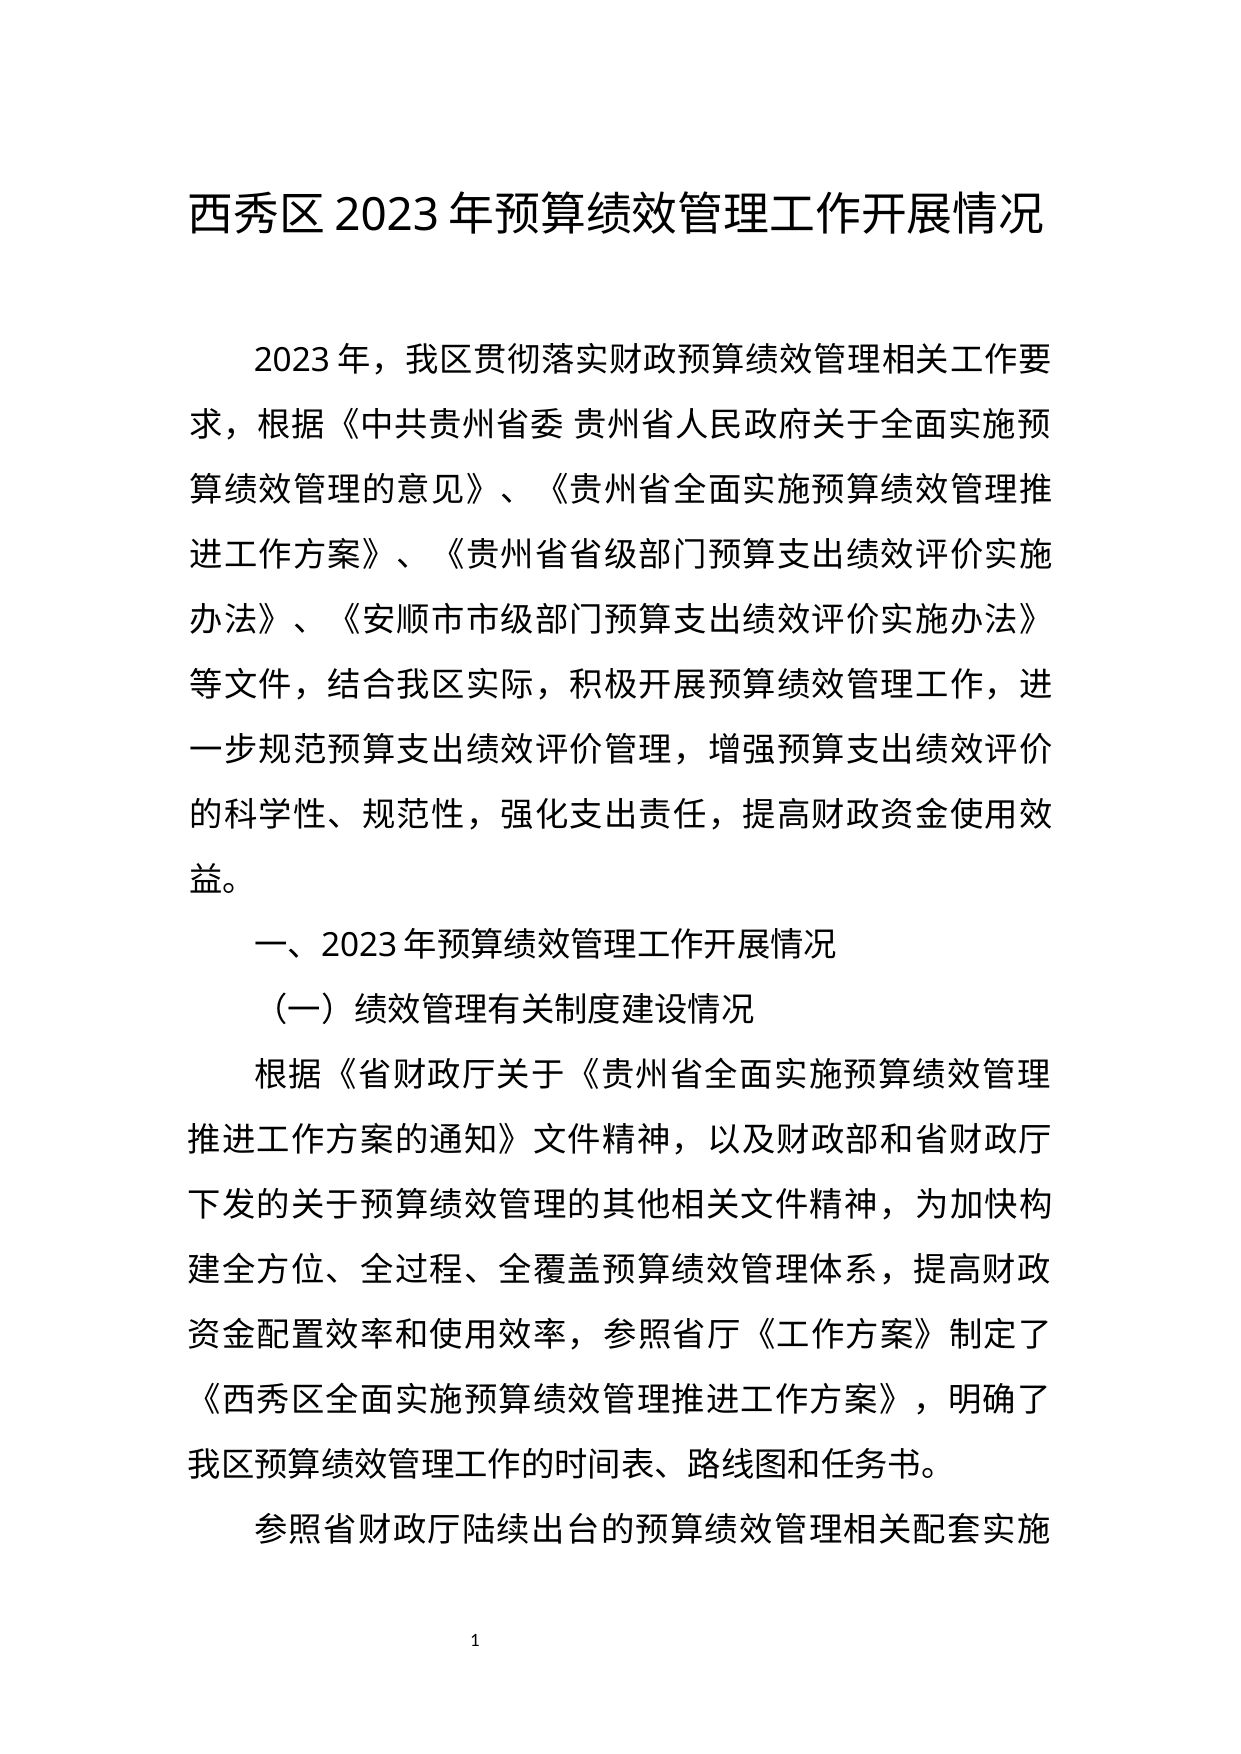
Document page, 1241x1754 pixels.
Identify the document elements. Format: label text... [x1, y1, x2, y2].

text 一、2023年预算绩效管理工作开展情况 [187, 909, 1053, 974]
text 2023年，我区贯彻落实财政预算绩效管理相关工作要求，根据《中共贵州省委 贵州省人民政府关于全面实施预算绩效管理的意见》、《贵州省全面实施预算绩效管理推进工作方案》、《贵州省省级部门预算支出绩效评价实施办法》、《安顺市市级部门预算支出绩效评价实施办法》等文件，结合我区实际，积极开展预算绩效管理工作，进一步规范预算支出绩效评价管理，增强预算支出绩效评价的科学性、规范性，强化支出责任，提高财政资金使用效益。 [189, 324, 1053, 909]
text 西秀区2023年预算绩效管理工作开展情况 [187, 162, 1053, 259]
text 根据《省财政厅关于《贵州省全面实施预算绩效管理推进工作方案的通知》文件精神，以及财政部和省财政厅下发的关于预算绩效管理的其他相关文件精神，为加快构建全方位、全过程、全覆盖预算绩效管理体系，提高财政资金配置效率和使用效率，参照省厅《工作方案》制定了《西秀区全面实施预算绩效管理推进工作方案》，明确了我区预算绩效管理工作的时间表、路线图和任务书。 [187, 1039, 1053, 1494]
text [187, 1494, 1053, 1559]
text （一）绩效管理有关制度建设情况 [187, 974, 1053, 1039]
